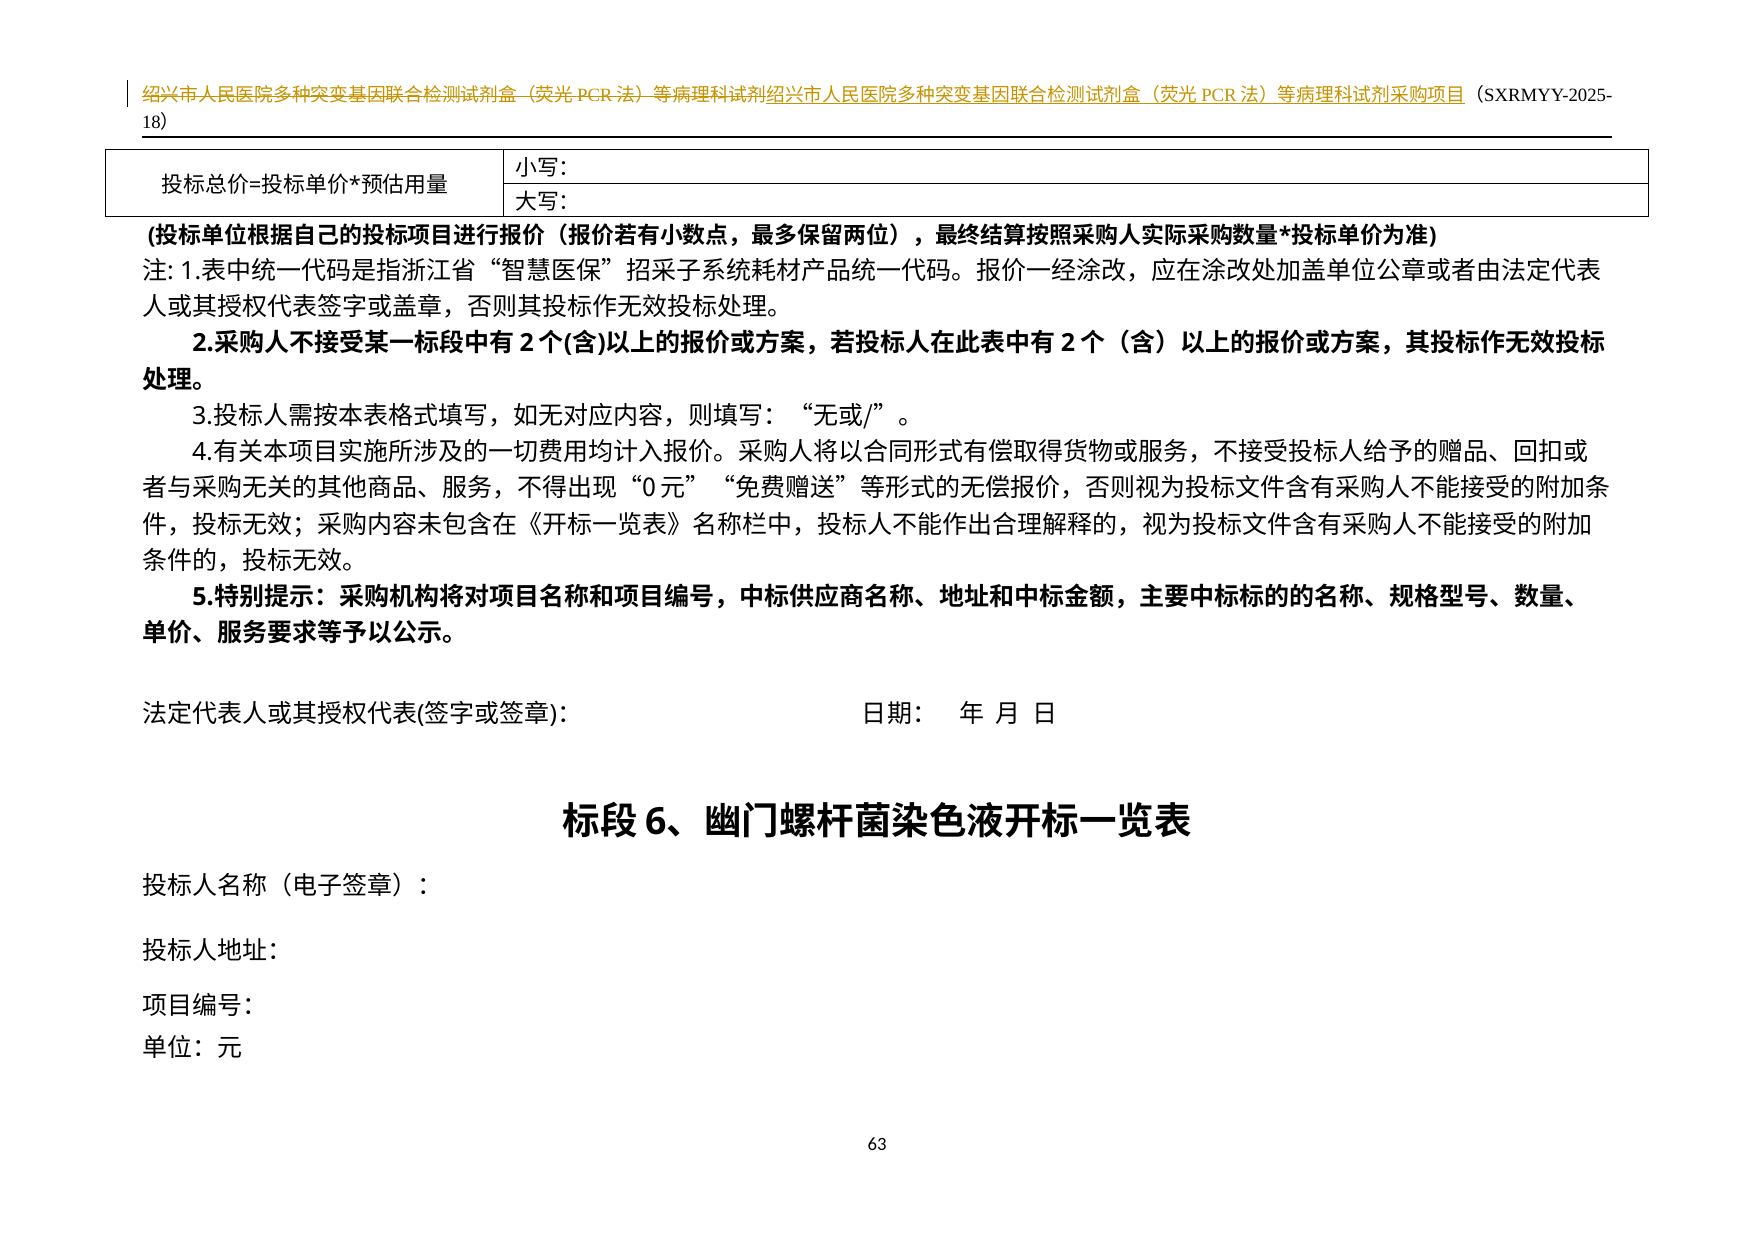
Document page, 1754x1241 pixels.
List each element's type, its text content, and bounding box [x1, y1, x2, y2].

text 投标人名称（电子签章）： [142, 851, 1612, 916]
table_cell 大写： [504, 184, 1648, 216]
text 2.采购人不接受某一标段中有2个(含)以上的报价或方案，若投标人在此表中有2个（含）以上的报价或方案，其投标作无效投标处理。 [142, 323, 1612, 395]
text 3.投标人需按本表格式填写，如无对应内容，则填写：“无或/”。 [142, 395, 1612, 432]
text 4.有关本项目实施所涉及的一切费用均计入报价。采购人将以合同形式有偿取得货物或服务，不接受投标人给予的赠品、回扣或者与采购无关的其他商品、服务，不得出现“0元”“免费赠送”等形式的无偿报价，否则视为投标文件含有采购人不能接受的附加条件，投标无效；采购内容未包含在《开标一览表》名称栏中，投标人不能作出合理解释的，视为投标文件含有采购人不能接受的附加条件的，投标无效。 [142, 432, 1612, 577]
text 标段6、幽门螺杆菌染色液开标一览表 [142, 791, 1612, 846]
text 投标人地址： [142, 916, 1612, 981]
table_cell 投标总价=投标单价*预估用量 [106, 150, 503, 216]
text 5.特别提示：采购机构将对项目名称和项目编号，中标供应商名称、地址和中标金额，主要中标标的的名称、规格型号、数量、单价、服务要求等予以公示。 [142, 577, 1612, 649]
text 项目编号： [142, 981, 1612, 1023]
text 单位：元 [142, 1023, 1612, 1064]
text 注: 1.表中统一代码是指浙江省“智慧医保”招采子系统耗材产品统一代码。报价一经涂改，应在涂改处加盖单位公章或者由法定代表人或其授权代表签字或盖章，否则其投标作无效投标处理。 [142, 250, 1612, 323]
text 法定代表人或其授权代表(签字或签章)： 日期： 年 月 日 [142, 693, 1612, 730]
table_cell 小写： [504, 150, 1648, 182]
text (投标单位根据自己的投标项目进行报价（报价若有小数点，最多保留两位），最终结算按照采购人实际采购数量*投标单价为准) [142, 217, 1612, 250]
